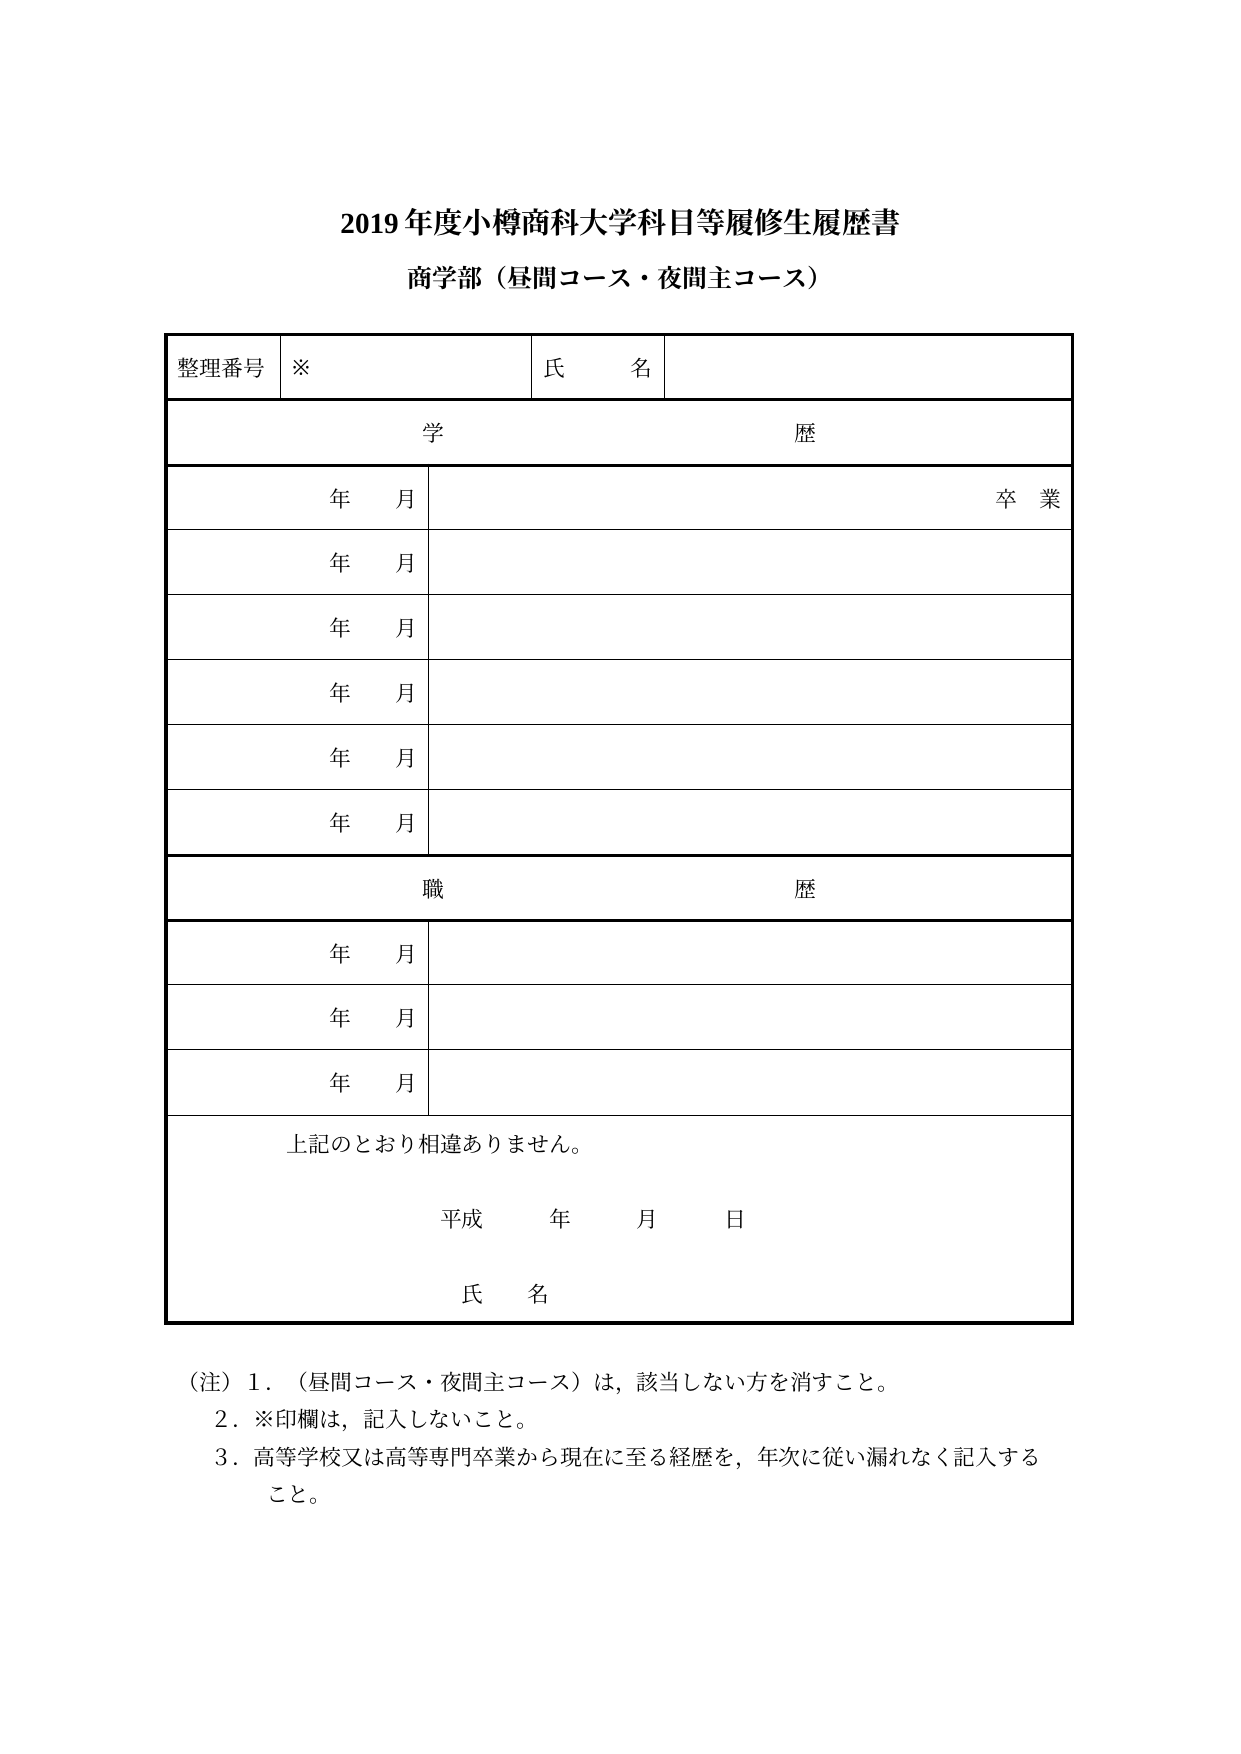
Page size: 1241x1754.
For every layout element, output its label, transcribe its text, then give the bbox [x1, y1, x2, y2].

table_header 整理番号 [168, 336, 280, 398]
table_cell 年 月 [168, 725, 428, 789]
table_cell 職 歴 [168, 857, 1071, 919]
table_cell [429, 985, 1071, 1049]
table_cell [429, 595, 1071, 659]
table_cell 年 月 [168, 790, 428, 854]
text ２．※印欄は，記入しないこと。 [177, 1399, 1063, 1437]
table_cell 卒 業 [429, 467, 1071, 528]
table_cell [429, 725, 1071, 789]
text 2019年度小樽商科大学科目等履修生履歴書 [177, 183, 1063, 258]
table_cell 年 月 [168, 1050, 428, 1114]
text 商学部（昼間コース・夜間主コース） [177, 258, 1063, 296]
table_header ※ [281, 336, 531, 398]
table_cell [429, 790, 1071, 854]
table_header 氏 名 [532, 336, 664, 398]
table_cell 年 月 [168, 530, 428, 594]
text ３．高等学校又は高等専門卒業から現在に至る経歴を，年次に従い漏れなく記入すること。 [177, 1437, 1063, 1512]
table_cell 年 月 [168, 595, 428, 659]
table_cell 年 月 [168, 660, 428, 724]
table_cell [429, 530, 1071, 594]
table_header [665, 336, 1071, 398]
table_cell 上記のとおり相違ありません。 平成 年 月 日 氏 名 [168, 1116, 1071, 1321]
table_cell [429, 922, 1071, 984]
table_cell 年 月 [168, 985, 428, 1049]
table_cell [429, 1050, 1071, 1114]
table_cell 学 歴 [168, 401, 1071, 463]
table_cell 年 月 [168, 467, 428, 528]
text （注）１．（昼間コース・夜間主コース）は，該当しない方を消すこと。 [177, 1362, 1063, 1399]
table_cell [429, 660, 1071, 724]
table_cell 年 月 [168, 922, 428, 984]
